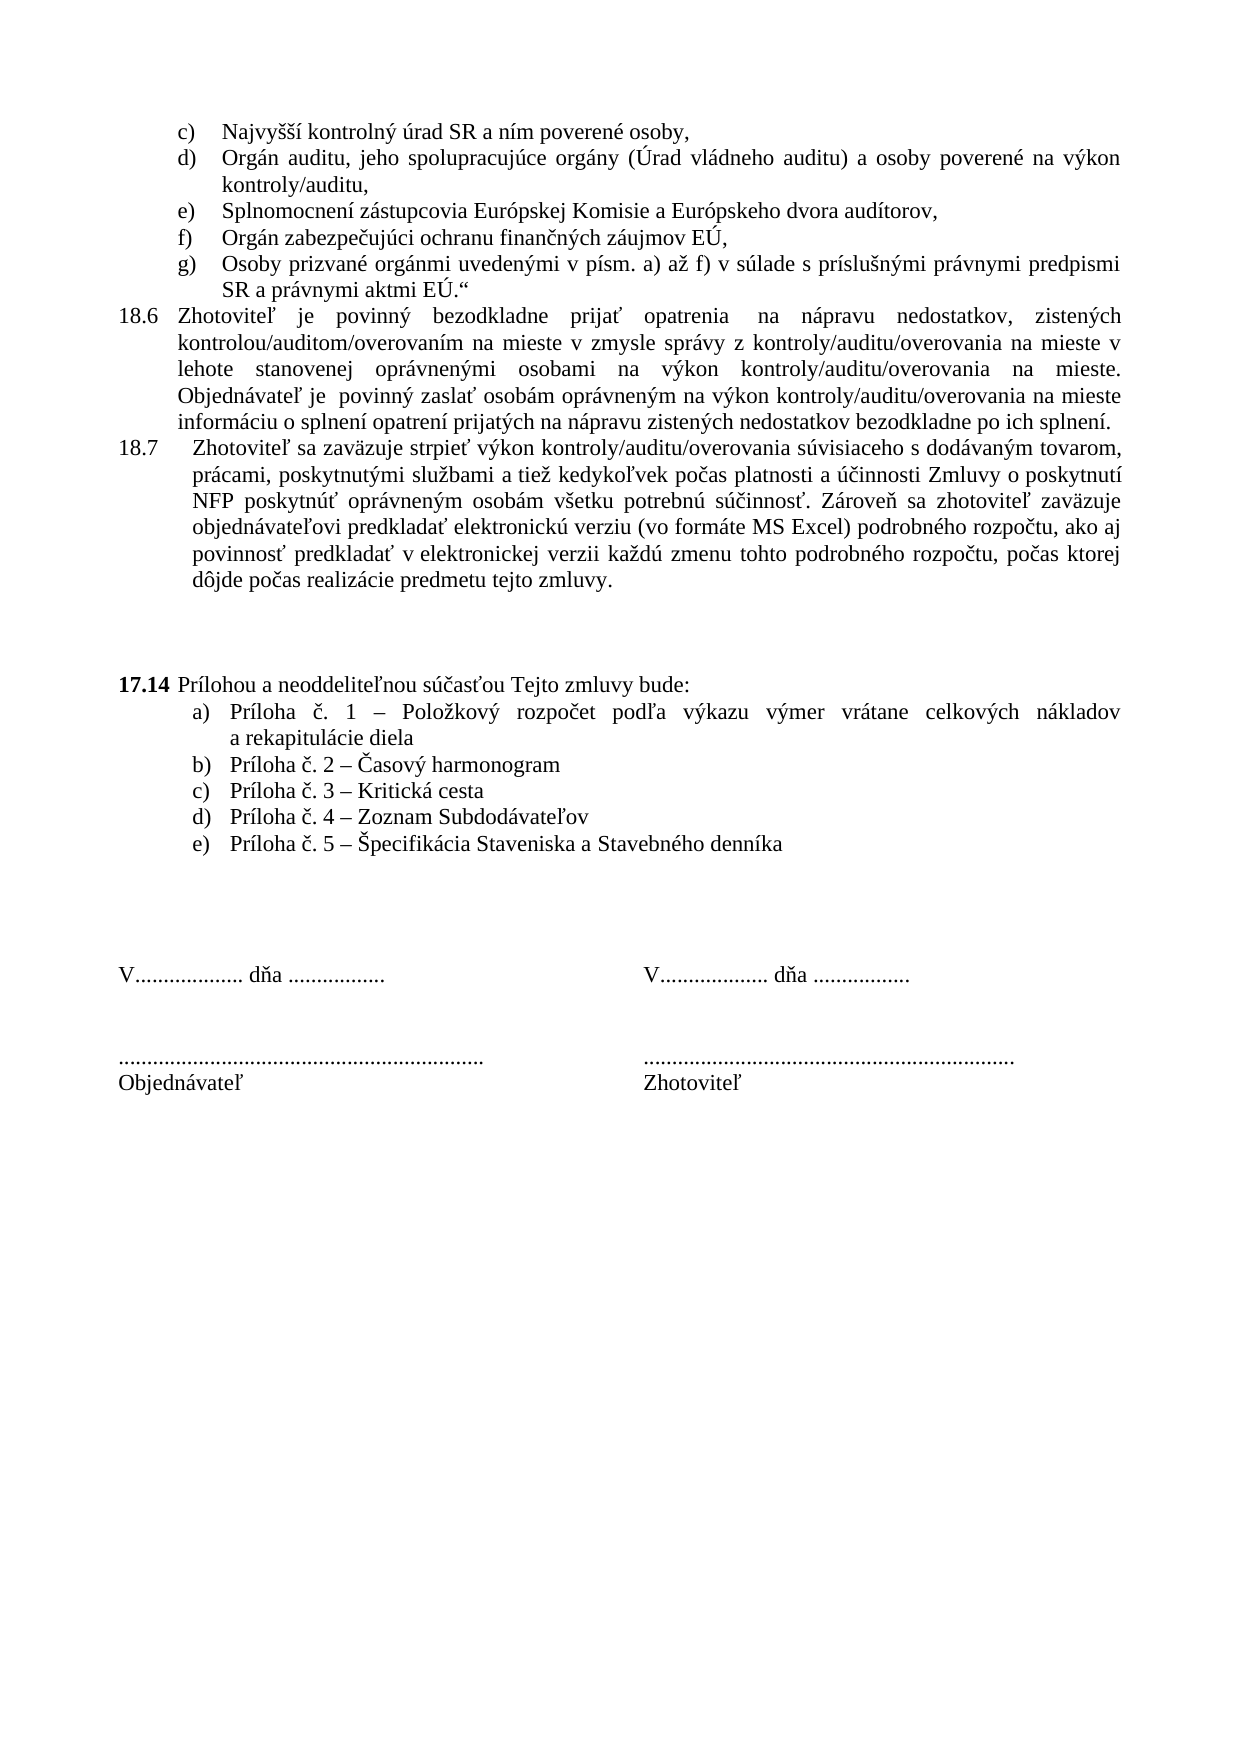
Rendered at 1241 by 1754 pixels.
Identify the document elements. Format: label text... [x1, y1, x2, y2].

text ................................................................ ................................................................. [118, 1043, 1122, 1069]
list Príloha č. 2 – Časový harmonogram [192, 751, 1122, 777]
list Príloha č. 1 – Položkový rozpočet podľa výkazu výmer vrátane celkových nákladov a rekapitulácie diela [192, 698, 1122, 751]
list Príloha č. 3 – Kritická cesta [192, 777, 1122, 803]
list Príloha č. 5 – Špecifikácia Staveniska a Stavebného denníka [192, 830, 1122, 856]
list Prílohou a neoddeliteľnou súčasťou Tejto zmluvy bude: [118, 672, 1122, 698]
list Príloha č. 4 – Zoznam Subdodávateľov [192, 803, 1122, 830]
text 18.6 Zhotoviteľ je povinný bezodkladne prijať opatrenia na nápravu nedostatkov, zistených kontrolou/auditom/overovaním na mieste v zmysle správy z kontroly/auditu/overovania na mieste v lehote stanovenej oprávnenými osobami na výkon kontroly/auditu/overovania na mieste. Objednávateľ je povinný zaslať osobám oprávneným na výkon kontroly/auditu/overovania na mieste informáciu o splnení opatrení prijatých na nápravu zistených nedostatkov bezodkladne po ich splnení. [118, 303, 1122, 434]
text Objednávateľ Zhotoviteľ [118, 1069, 1122, 1096]
text f) Orgán zabezpečujúci ochranu finančných záujmov EÚ, [177, 223, 1122, 250]
text d) Orgán auditu, jeho spolupracujúce orgány (Úrad vládneho auditu) a osoby poverené na výkon kontroly/auditu, [177, 144, 1122, 197]
text c) Najvyšší kontrolný úrad SR a ním poverené osoby, [177, 118, 1122, 144]
text g) Osoby prizvané orgánmi uvedenými v písm. a) až f) v súlade s príslušnými právnymi predpismi SR a právnymi aktmi EÚ.“ [177, 250, 1122, 303]
text V................... dňa ................. V................... dňa ................. [118, 961, 1122, 988]
text 18.7 Zhotoviteľ sa zaväzuje strpieť výkon kontroly/auditu/overovania súvisiaceho s dodávaným tovarom, prácami, poskytnutými službami a tiež kedykoľvek počas platnosti a účinnosti Zmluvy o poskytnutí NFP poskytnúť oprávneným osobám všetku potrebnú súčinnosť. Zároveň sa zhotoviteľ zaväzuje objednávateľovi predkladať elektronickú verziu (vo formáte MS Excel) podrobného rozpočtu, ako aj povinnosť predkladať v elektronickej verzii každú zmenu tohto podrobného rozpočtu, počas ktorej dôjde počas realizácie predmetu tejto zmluvy. [118, 434, 1122, 592]
text e) Splnomocnení zástupcovia Európskej Komisie a Európskeho dvora audítorov, [177, 197, 1122, 223]
